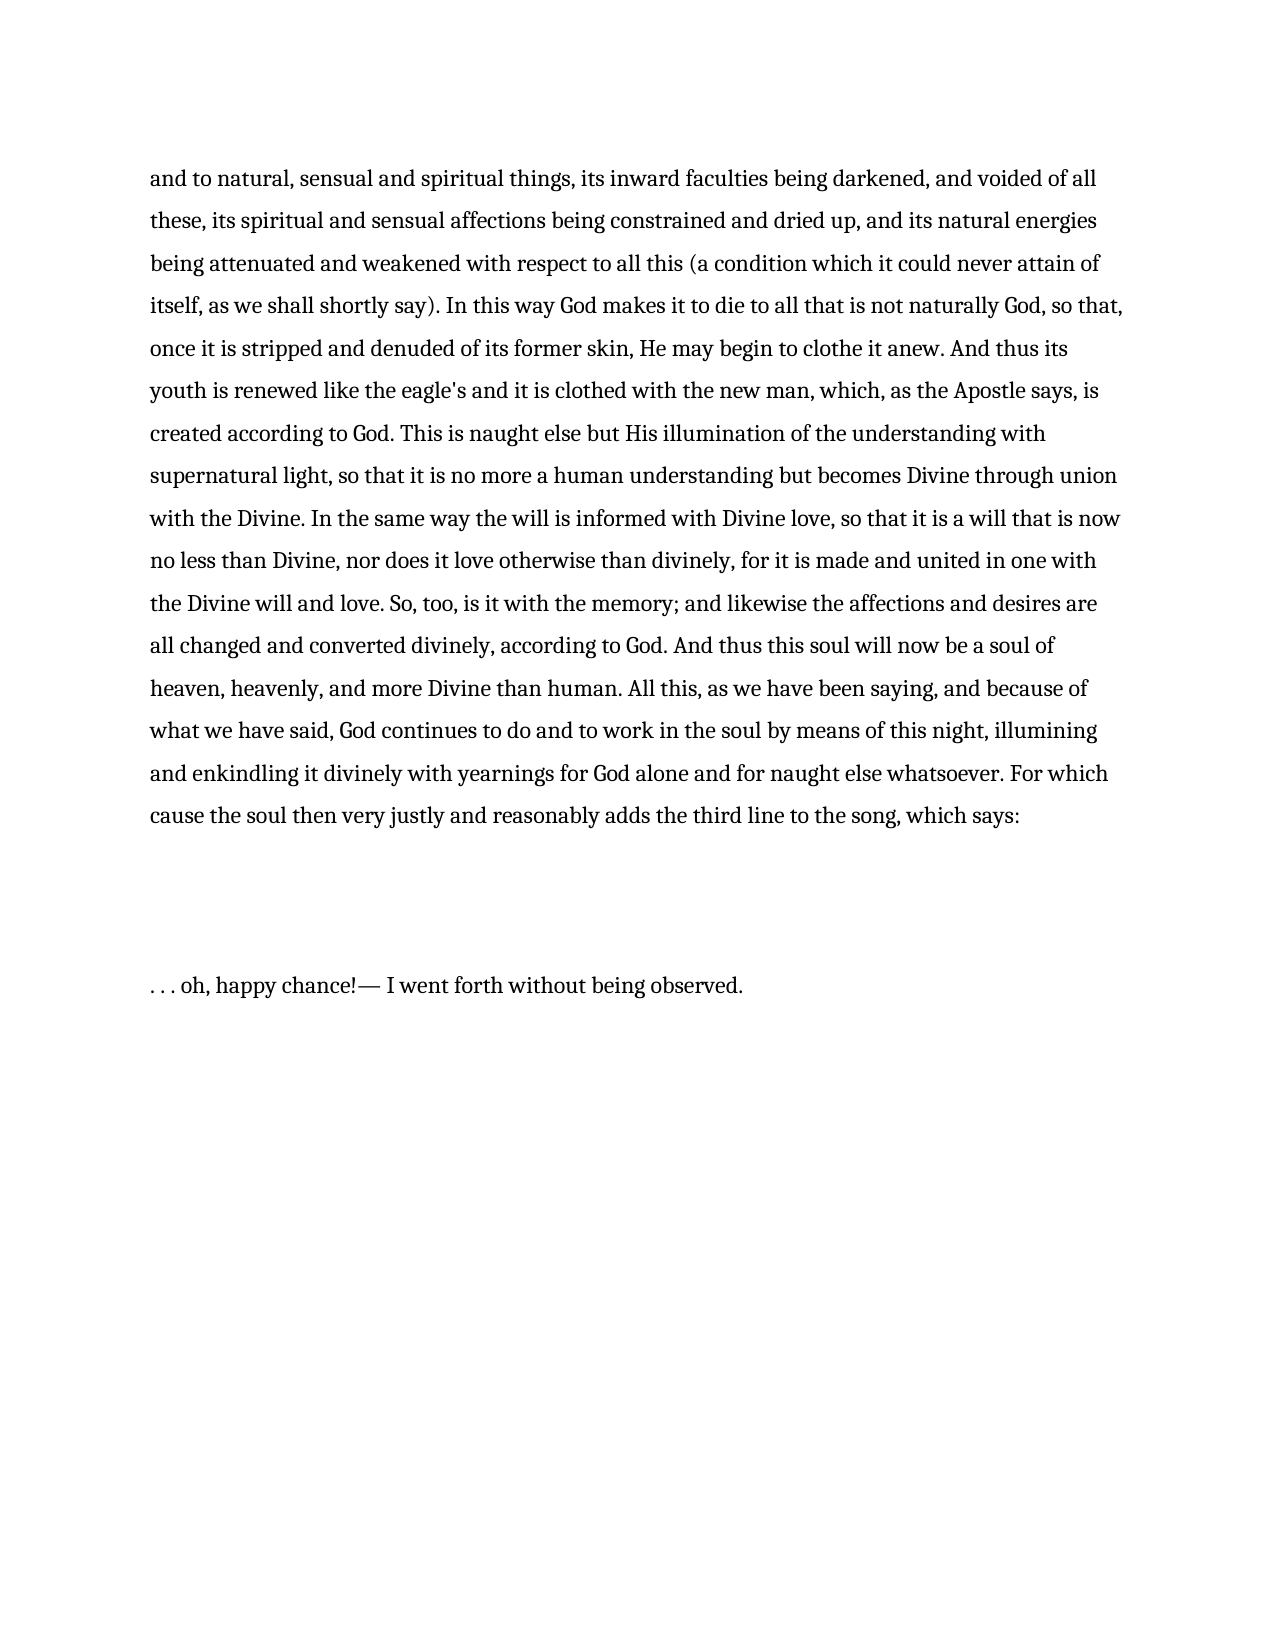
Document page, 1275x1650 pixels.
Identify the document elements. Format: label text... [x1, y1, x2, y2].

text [150, 150, 1125, 872]
text . . . oh, happy chance!— I went forth without being observed. [150, 957, 1125, 1042]
